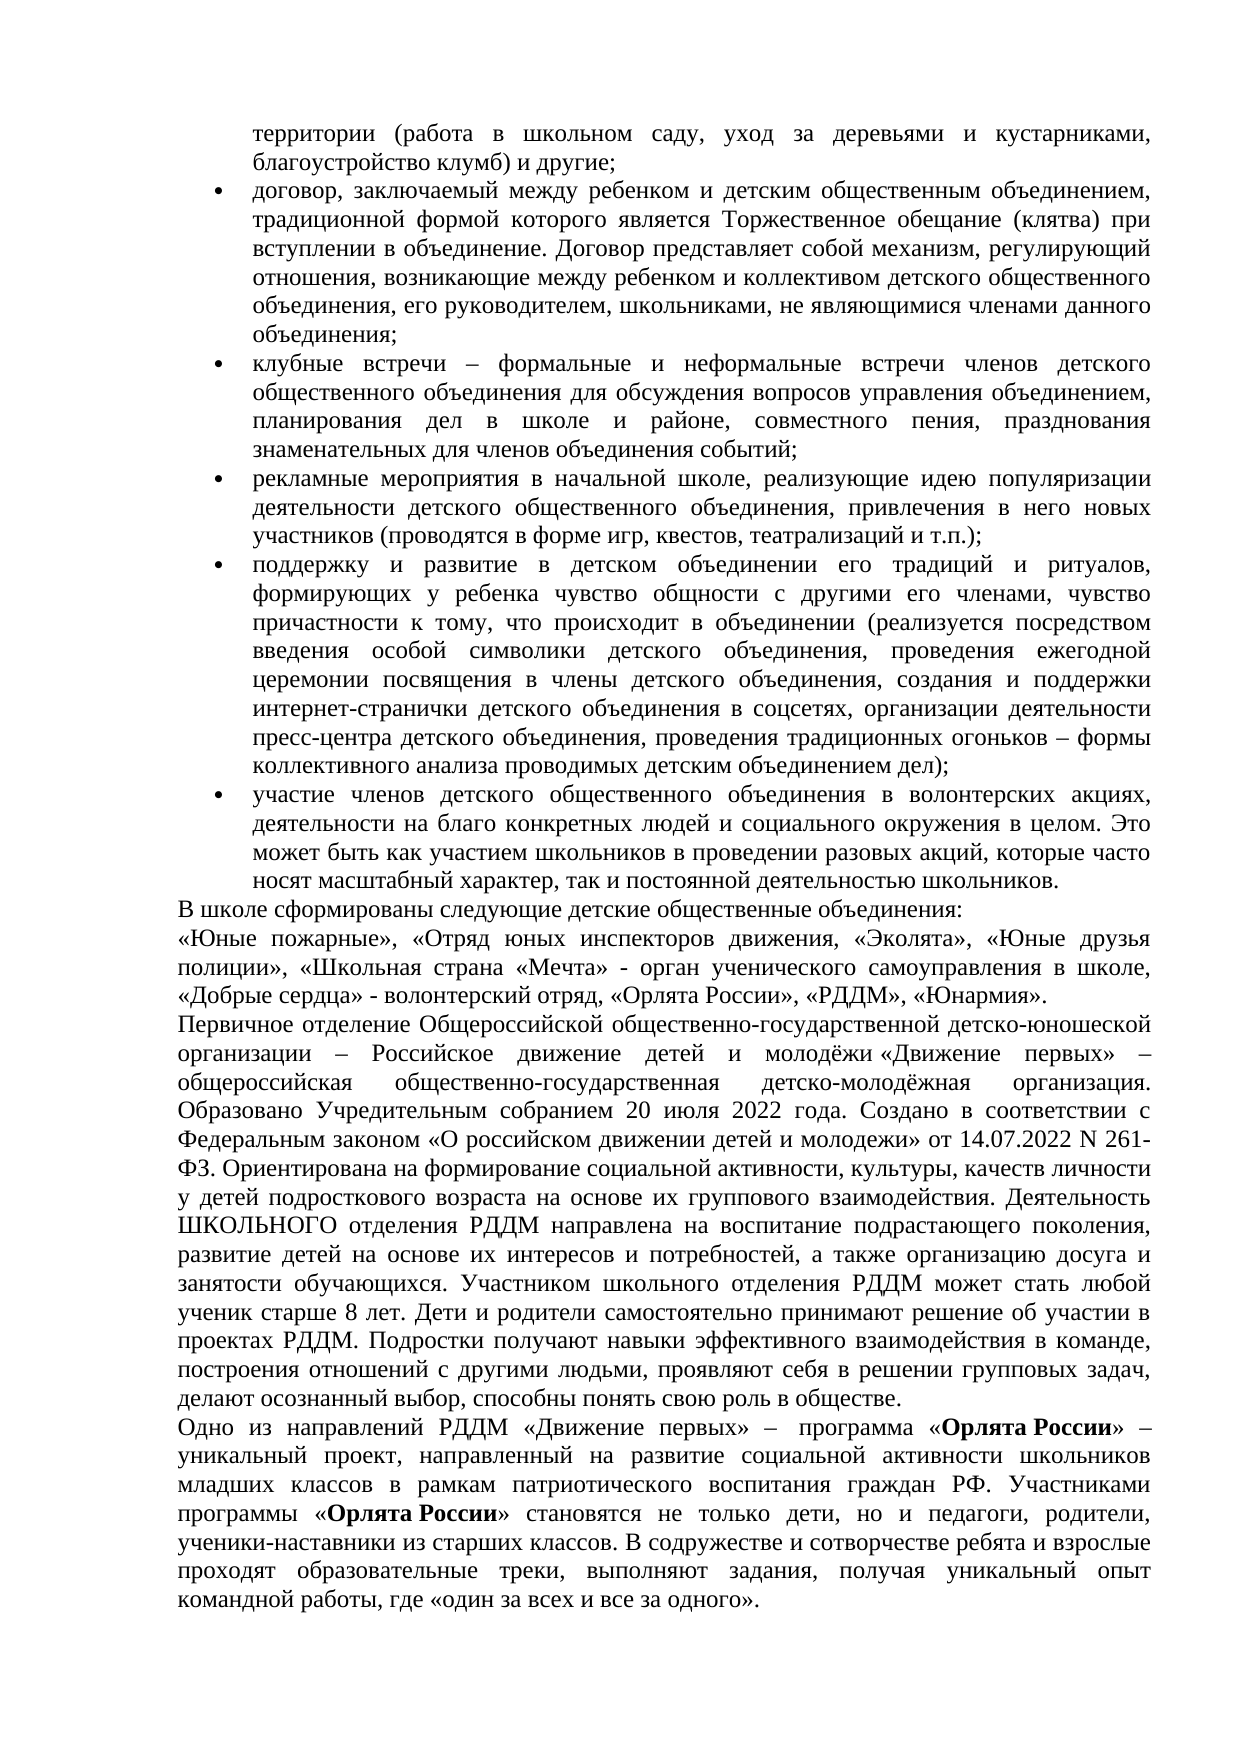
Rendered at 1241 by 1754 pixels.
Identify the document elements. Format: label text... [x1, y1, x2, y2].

list договор, заключаемый между ребенком и детским общественным объединением, традиционной формой которого является Торжественное обещание (клятва) при вступлении в объединение. Договор представляет собой механизм, регулирующий отношения, возникающие между ребенком и коллективом детского общественного объединения, его руководителем, школьниками, не являющимися членами данного объединения; [215, 176, 1152, 348]
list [215, 118, 1152, 176]
list поддержку и развитие в детском объединении его традиций и ритуалов, формирующих у ребенка чувство общности с другими его членами, чувство причастности к тому, что происходит в объединении (реализуется посредством введения особой символики детского объединения, проведения ежегодной церемонии посвящения в члены детского объединения, создания и поддержки интернет-странички детского объединения в соцсетях, организации деятельности пресс-центра детского объединения, проведения традиционных огоньков – формы коллективного анализа проводимых детским объединением дел); [215, 549, 1152, 779]
text Одно из направлений РДДМ «Движение первых» – программа «Орлята России» – уникальный проект, направленный на развитие социальной активности школьников младших классов в рамкам патриотического воспитания граждан РФ. Участниками программы «Орлята России» становятся не только дети, но и педагоги, родители, ученики-наставники из старших классов. В содружестве и сотворчестве ребята и взрослые проходят образовательные треки, выполняют задания, получая уникальный опыт командной работы, где «один за всех и все за одного». [177, 1412, 1152, 1613]
text «Юные пожарные», «Отряд юных инспекторов движения, «Эколята», «Юные друзья полиции», «Школьная страна «Мечта» - орган ученического самоуправления в школе, «Добрые сердца» - волонтерский отряд, «Орлята России», «РДДМ», «Юнармия». [177, 923, 1152, 1009]
list участие членов детского общественного объединения в волонтерских акциях, деятельности на благо конкретных людей и социального окружения в целом. Это может быть как участием школьников в проведении разовых акций, которые часто носят масштабный характер, так и постоянной деятельностью школьников. [215, 779, 1152, 894]
list клубные встречи – формальные и неформальные встречи членов детского общественного объединения для обсуждения вопросов управления объединением, планирования дел в школе и районе, совместного пения, празднования знаменательных для членов объединения событий; [215, 348, 1152, 463]
text Первичное отделение Общероссийской общественно-государственной детско-юношеской организации – Российское движение детей и молодёжи «Движение первых» – общероссийская общественно-государственная детско-молодёжная организация. Образовано Учредительным собранием 20 июля 2022 года. Создано в соответствии с Федеральным законом «О российском движении детей и молодежи» от 14.07.2022 N 261-ФЗ. Ориентирована на формирование социальной активности, культуры, качеств личности у детей подросткового возраста на основе их группового взаимодействия. Деятельность ШКОЛЬНОГО отделения РДДМ направлена на воспитание подрастающего поколения, развитие детей на основе их интересов и потребностей, а также организацию досуга и занятости обучающихся. Участником школьного отделения РДДМ может стать любой ученик старше 8 лет. Дети и родители самостоятельно принимают решение об участии в проектах РДДМ. Подростки получают навыки эффективного взаимодействия в команде, построения отношений с другими людьми, проявляют себя в решении групповых задач, делают осознанный выбор, способны понять свою роль в обществе. [177, 1009, 1152, 1412]
list рекламные мероприятия в начальной школе, реализующие идею популяризации деятельности детского общественного объединения, привлечения в него новых участников (проводятся в форме игр, квестов, театрализаций и т.п.); [215, 463, 1152, 549]
text В школе сформированы следующие детские общественные объединения: [177, 894, 1152, 923]
